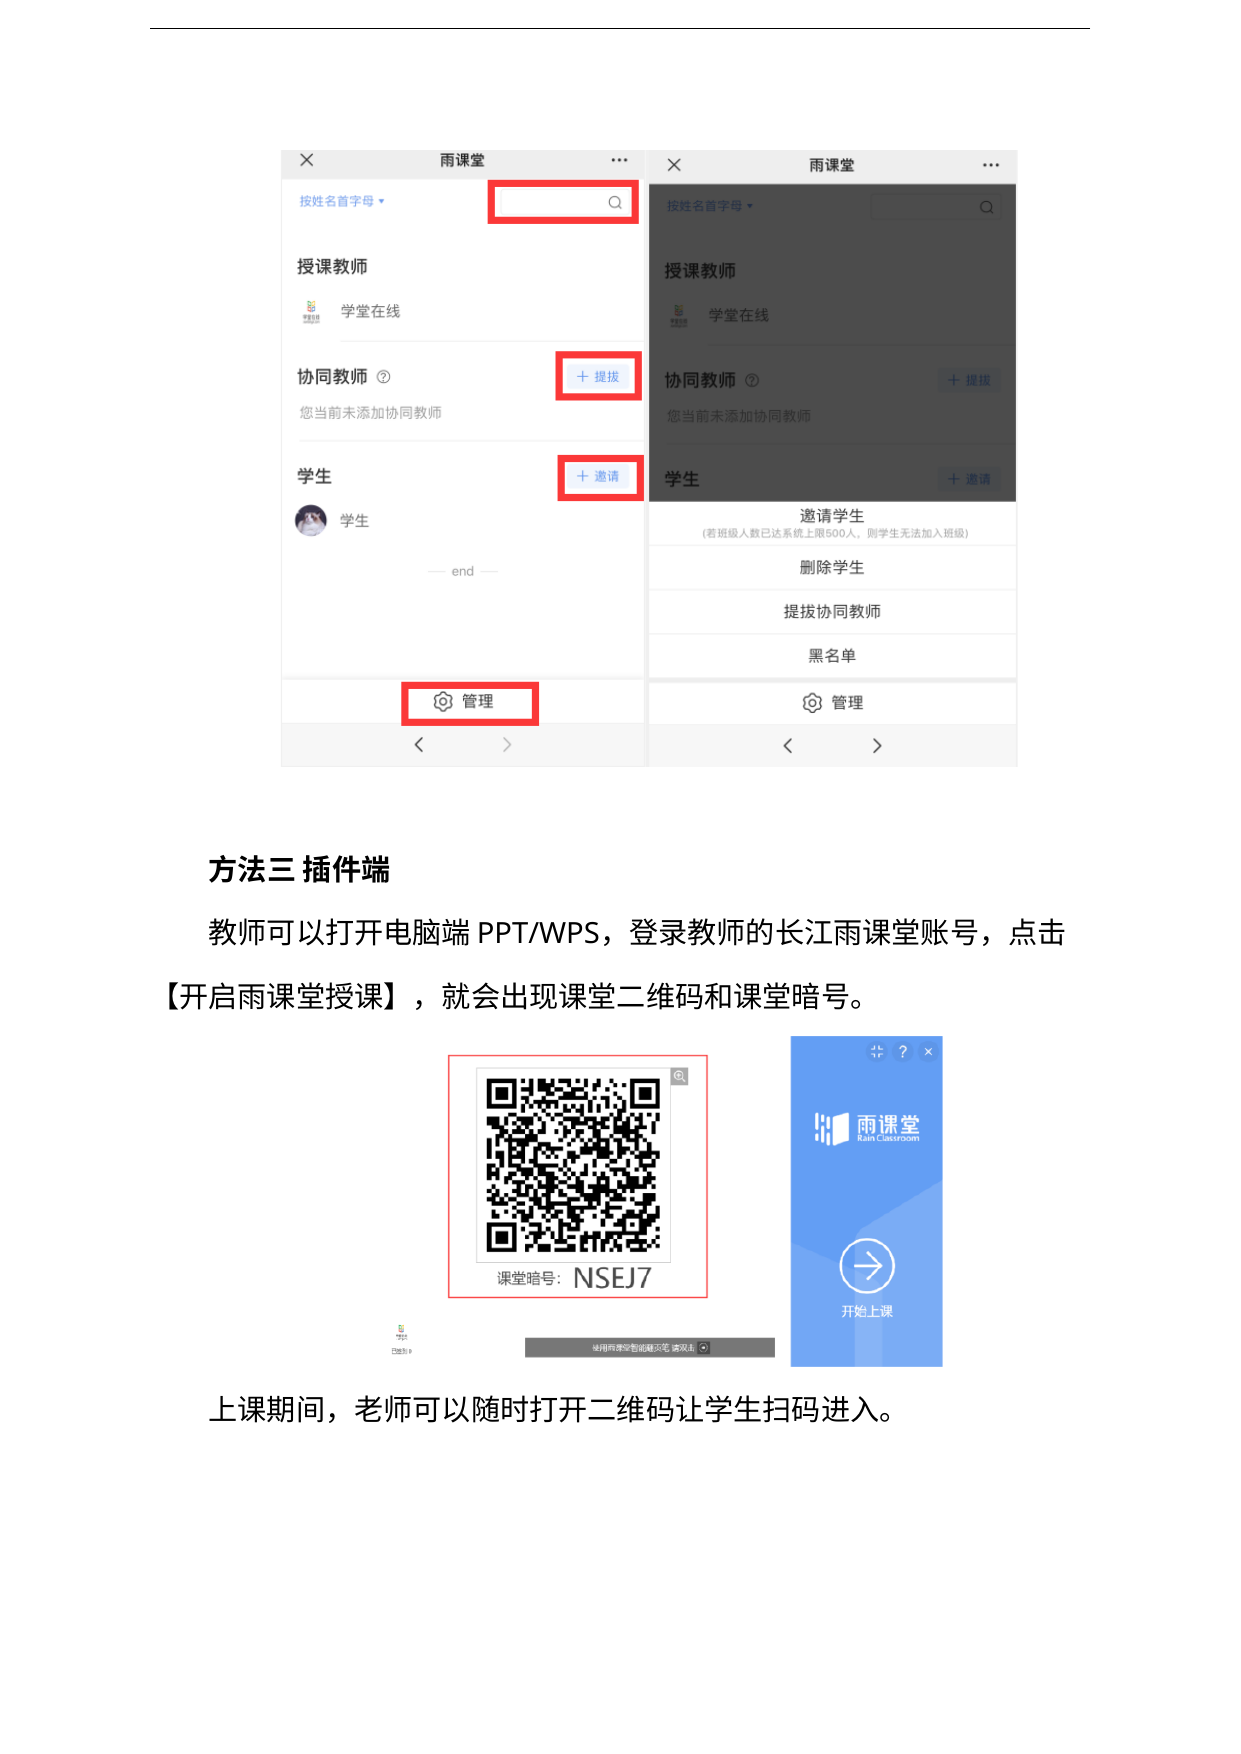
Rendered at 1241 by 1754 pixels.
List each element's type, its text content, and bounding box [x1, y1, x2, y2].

text 教师可以打开电脑端PPT/WPS，登录教师的长江雨课堂账号，点击【开启雨课堂授课】，就会出现课堂二维码和课堂暗号。 [150, 910, 1090, 1016]
picture [356, 1036, 943, 1367]
text 上课期间，老师可以随时打开二维码让学生扫码进入。 [150, 1386, 1090, 1428]
picture [280, 150, 1018, 767]
subtitle 方法三 插件端 [150, 846, 1090, 889]
